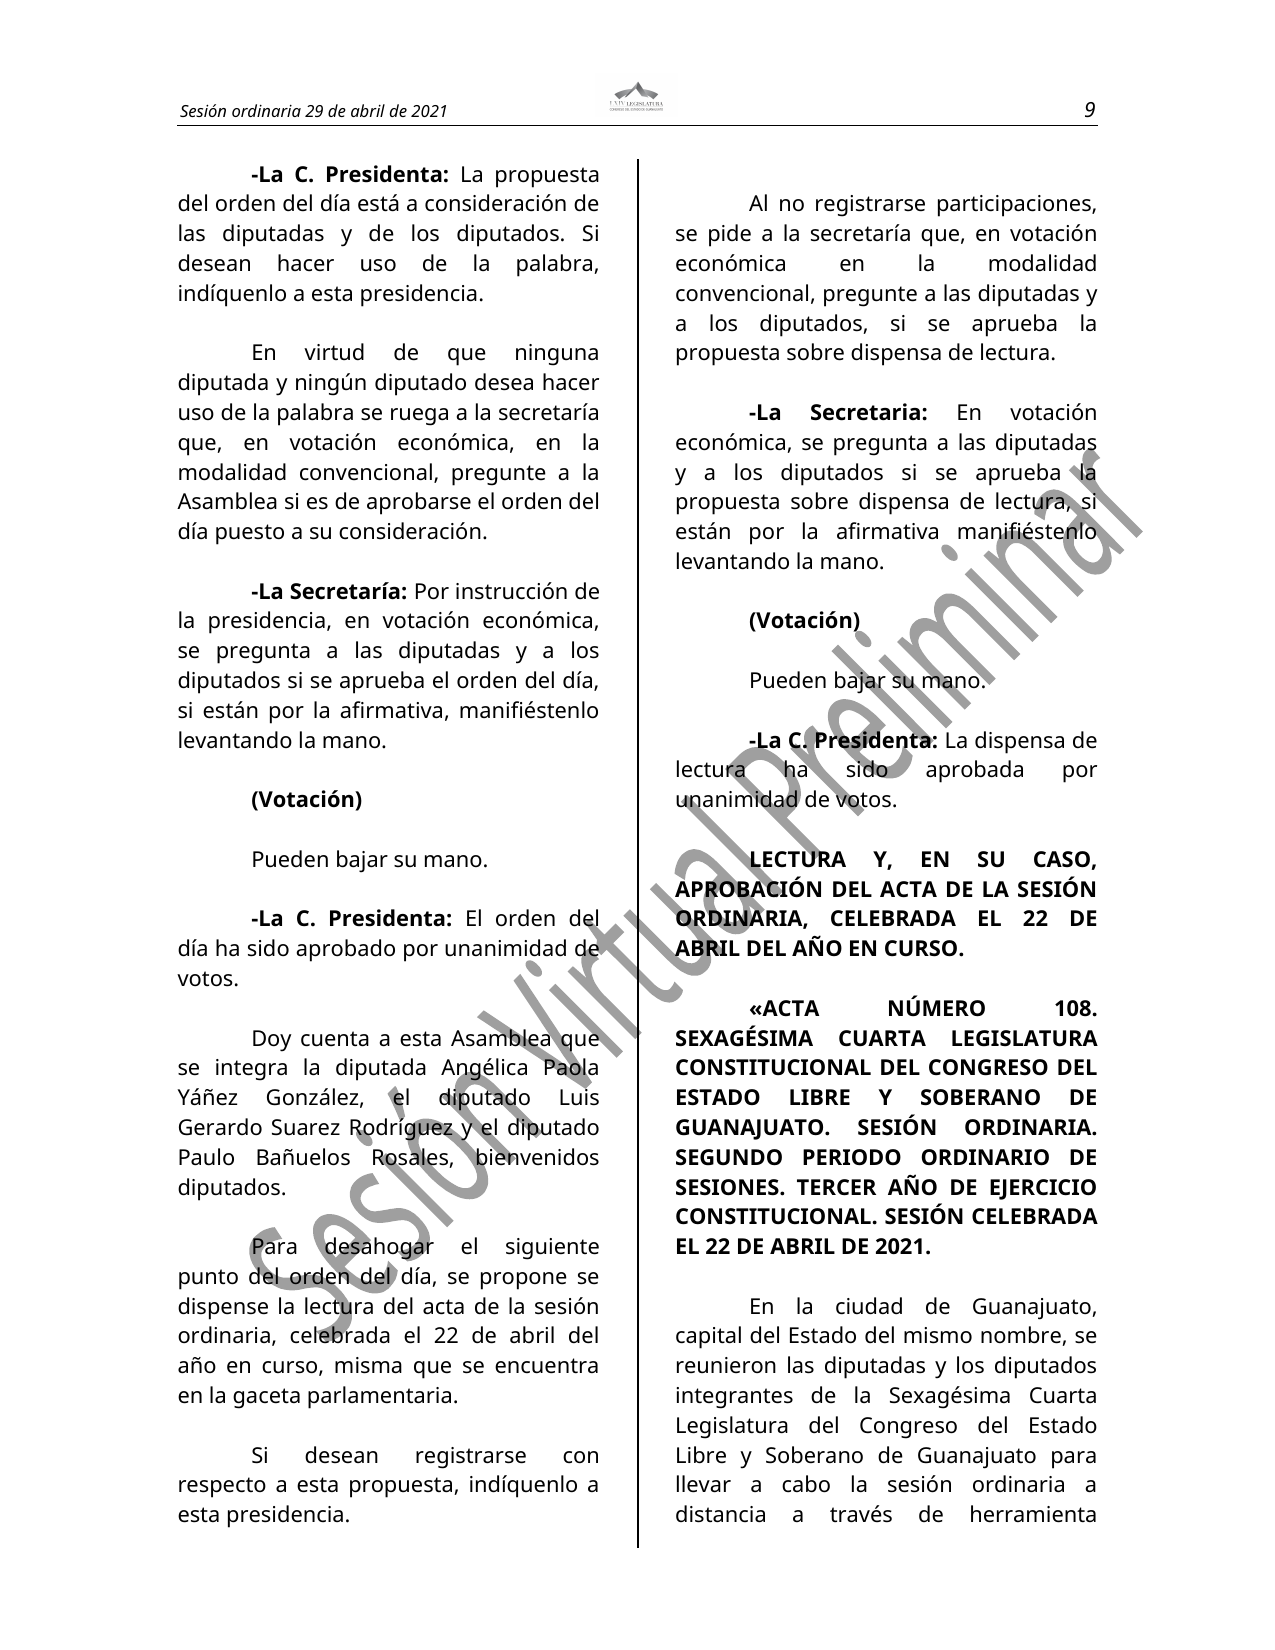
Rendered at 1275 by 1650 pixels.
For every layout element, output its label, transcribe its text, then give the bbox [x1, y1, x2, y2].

text Si desean registrarse con respecto a esta propuesta, indíquenlo a esta presidencia. [177, 1440, 600, 1529]
text LECTURA Y, EN SU CASO, APROBACIÓN DEL ACTA DE LA SESIÓN ORDINARIA, CELEBRADA EL 22 DE ABRIL DEL AÑO EN CURSO. [675, 844, 1098, 963]
text Pueden bajar su mano. [177, 844, 600, 874]
text -La Secretaria: En votación económica, se pregunta a las diputadas y a los diputados si se aprueba la propuesta sobre dispensa de lectura, si están por la afirmativa manifiéstenlo levantando la mano. [675, 397, 1098, 576]
text «ACTA NÚMERO 108. SEXAGÉSIMA CUARTA LEGISLATURA CONSTITUCIONAL DEL CONGRESO DEL ESTADO LIBRE Y SOBERANO DE GUANAJUATO. SESIÓN ORDINARIA. SEGUNDO PERIODO ORDINARIO DE SESIONES. TERCER AÑO DE EJERCICIO CONSTITUCIONAL. SESIÓN CELEBRADA EL 22 DE ABRIL DE 2021. [675, 993, 1098, 1261]
text -La C. Presidenta: La propuesta del orden del día está a consideración de las diputadas y de los diputados. Si desean hacer uso de la palabra, indíquenlo a esta presidencia. [177, 159, 600, 308]
text -La Secretaría: Por instrucción de la presidencia, en votación económica, se pregunta a las diputadas y a los diputados si se aprueba el orden del día, si están por la afirmativa, manifiéstenlo levantando la mano. [177, 576, 600, 754]
text -La C. Presidenta: La dispensa de lectura ha sido aprobada por unanimidad de votos. [675, 725, 1098, 814]
text Doy cuenta a esta Asamblea que se integra la diputada Angélica Paola Yáñez González, el diputado Luis Gerardo Suarez Rodríguez y el diputado Paulo Bañuelos Rosales, bienvenidos diputados. [177, 1023, 600, 1201]
picture [595, 73, 678, 117]
text Para desahogar el siguiente punto del orden del día, se propone se dispense la lectura del acta de la sesión ordinaria, celebrada el 22 de abril del año en curso, misma que se encuentra en la gaceta parlamentaria. [177, 1231, 600, 1410]
text (Votación) [177, 784, 600, 814]
text -La C. Presidenta: El orden del día ha sido aprobado por unanimidad de votos. [177, 903, 600, 993]
text Al no registrarse participaciones, se pide a la secretaría que, en votación económica en la modalidad convencional, pregunte a las diputadas y a los diputados, si se aprueba la propuesta sobre dispensa de lectura. [675, 188, 1098, 367]
text En virtud de que ninguna diputada y ningún diputado desea hacer uso de la palabra se ruega a la secretaría que, en votación económica, en la modalidad convencional, pregunte a la Asamblea si es de aprobarse el orden del día puesto a su consideración. [177, 337, 600, 546]
text (Votación) [675, 606, 1098, 635]
text Pueden bajar su mano. [675, 665, 1098, 695]
